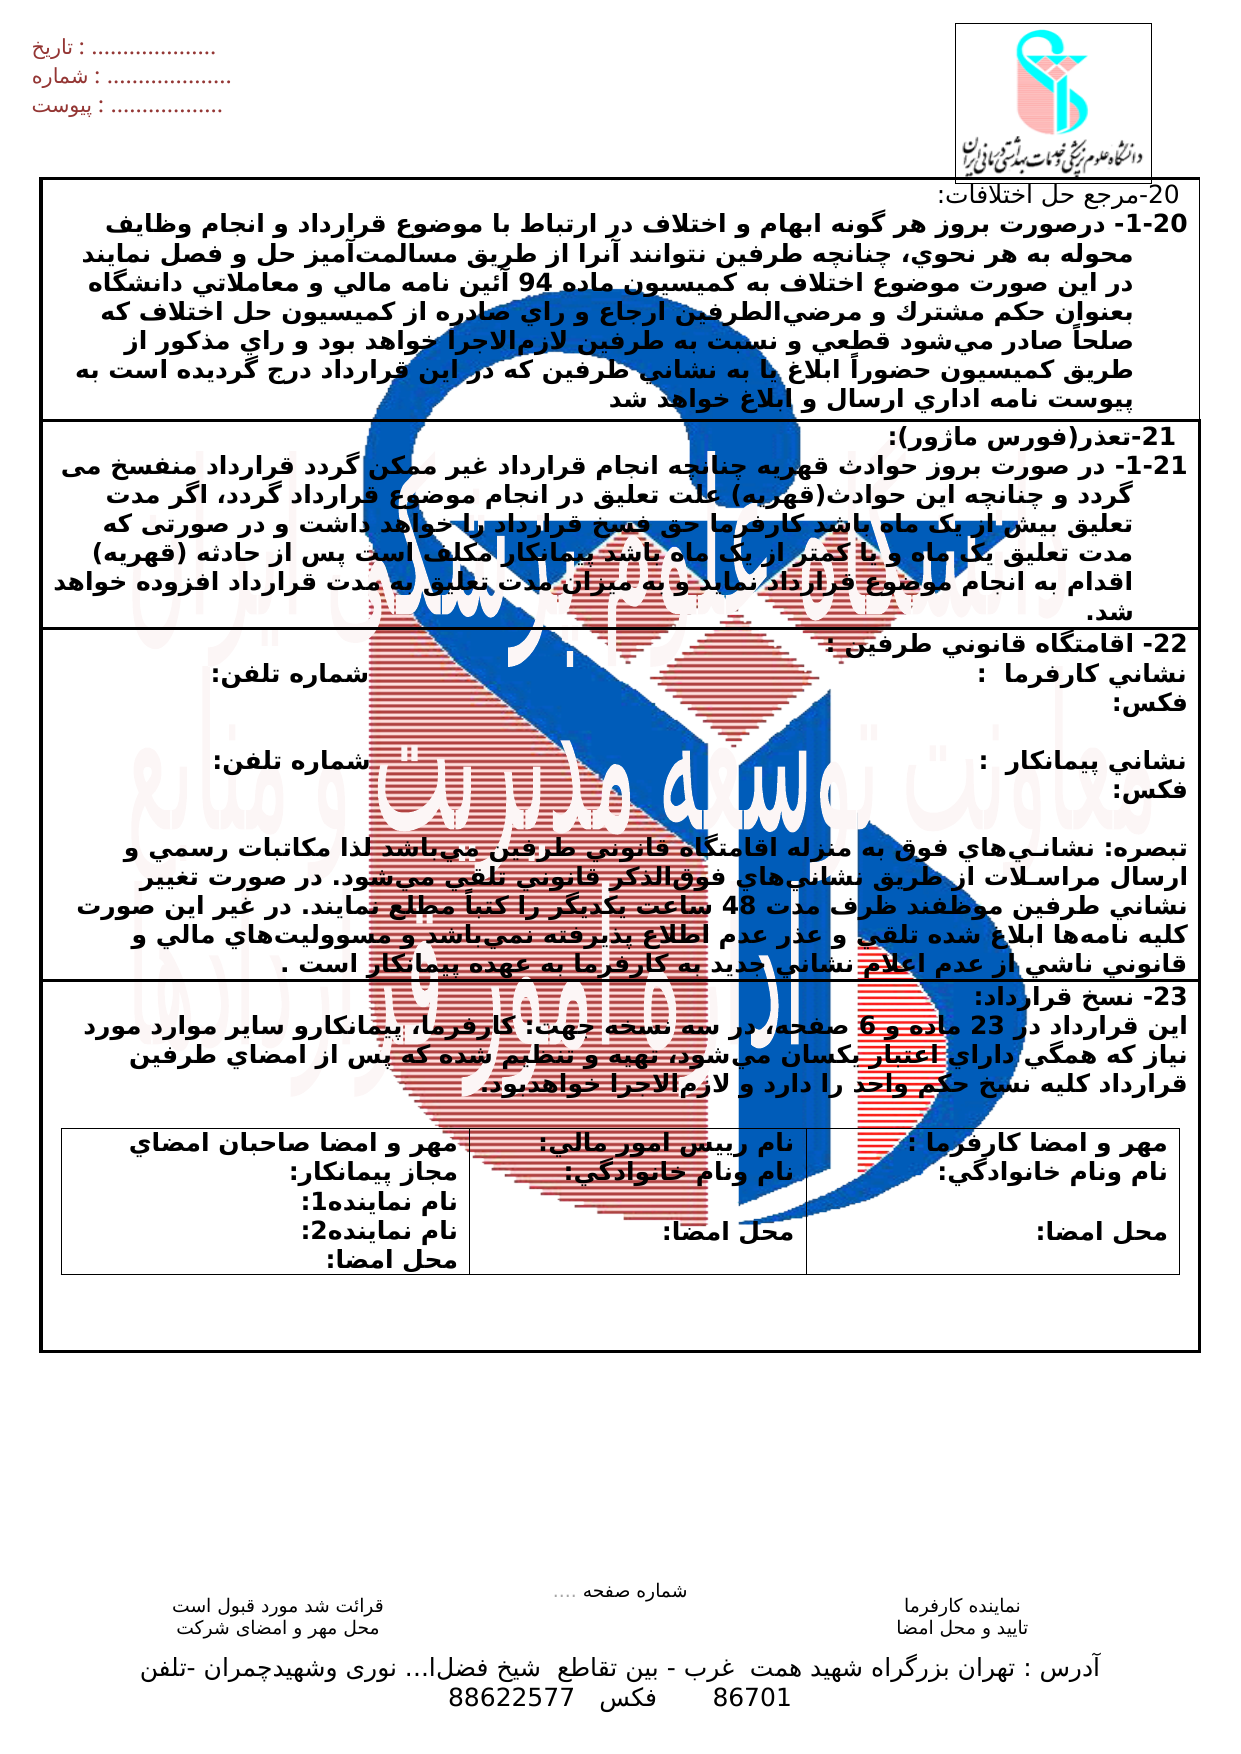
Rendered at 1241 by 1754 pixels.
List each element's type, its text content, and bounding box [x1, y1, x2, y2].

picture [956, 24, 1151, 177]
table_cell 23- نسخ قرارداد: اين قرارداد در 23 ماده و 6 صفحه، در سه نسخه جهت: کارفرما، پيمانكارو ساير موارد مورد نياز كه همگي داراي اعتبار يكسان مي‌شود، تهيه و تنظيم شده كه پس از امضاي طرفين قرارداد كليه نسخ حكم واحد را دارد و لازم‌الاجرا خواهدبود. [43, 982, 1198, 1350]
table_cell 22- اقامتگاه قانوني طرفين : نشاني كارفرما : شماره تلفن: فكس: نشاني پيمانكار : شماره تلفن: فكس: تبصره: نشانـي‌هاي فوق به منزله اقامتگاه قانوني طرفين مي‌باشد لذا مكاتبات رسمي و ارسال مراسـلات از طريق نشاني‌‌هاي فوق‌الذكر قانوني تلقي مي‌شود. در صورت تغيير نشاني طرفين موظفند ظرف مدت 48 ساعت يكديگر را كتباً مطلع نمايند. در غير اين صورت كليه نامه‌ها ابلاغ شده تلقي و عذر عدم اطلاع پذيرفته نمي‌باشد و مسووليت‌هاي مالي و قانوني ناشي از عدم اعلام نشاني جديد به کارفرما به عهده پيمانكار است . [43, 630, 1198, 979]
table_cell 20-مرجع حل اختلافات: 1-20- درصورت بروز هر گونه ابهام و اختلاف در ارتباط با موضوع قرارداد و انجام وظايف محوله به هر نحوي، چنانچه طرفين نتوانند آنرا از طريق مسالمت‌آميز حل و فصل نمايند در اين صورت موضوع اختلاف به كميسيون ماده 94 آئين نامه مالي و معاملاتي دانشگاه بعنوان حكم مشترك و مرضي‌الطرفين ارجاع و راي صادره از كميسيون حل اختلاف كه صلحاً صادر مي‌شود قطعي و نسبت به طرفين لازم‌الاجرا خواهد بود و راي مذكور از طريق كميسيون حضوراً ابلاغ یا به نشاني طرفين كه در اين قرارداد درج گرديده است به پيوست نامه اداري ارسال و ابلاغ خواهد شد [43, 180, 1199, 419]
table_cell 21-تعذر(فورس ماژور): 1-21- در صورت بروز حوادث قهریه چنانچه انجام قرارداد غیر ممکن گردد قرارداد منفسخ می گردد و چنانچه این حوادث(قهریه) علت تعلیق در انجام موضوع قرارداد گردد، اگر مدت تعلیق بیش از یک ماه باشد کارفرما حق فسخ قرارداد را خواهد داشت و در صورتی که مدت تعلیق یک ماه و یا کمتر از یک ماه باشد پیمانکار مکلف است پس از حادثه (قهریه) اقدام به انجام موضوع قرارداد نماید و به میزان مدت تعلیق به مدت قرارداد افزوده خواهد شد. [43, 422, 1198, 627]
